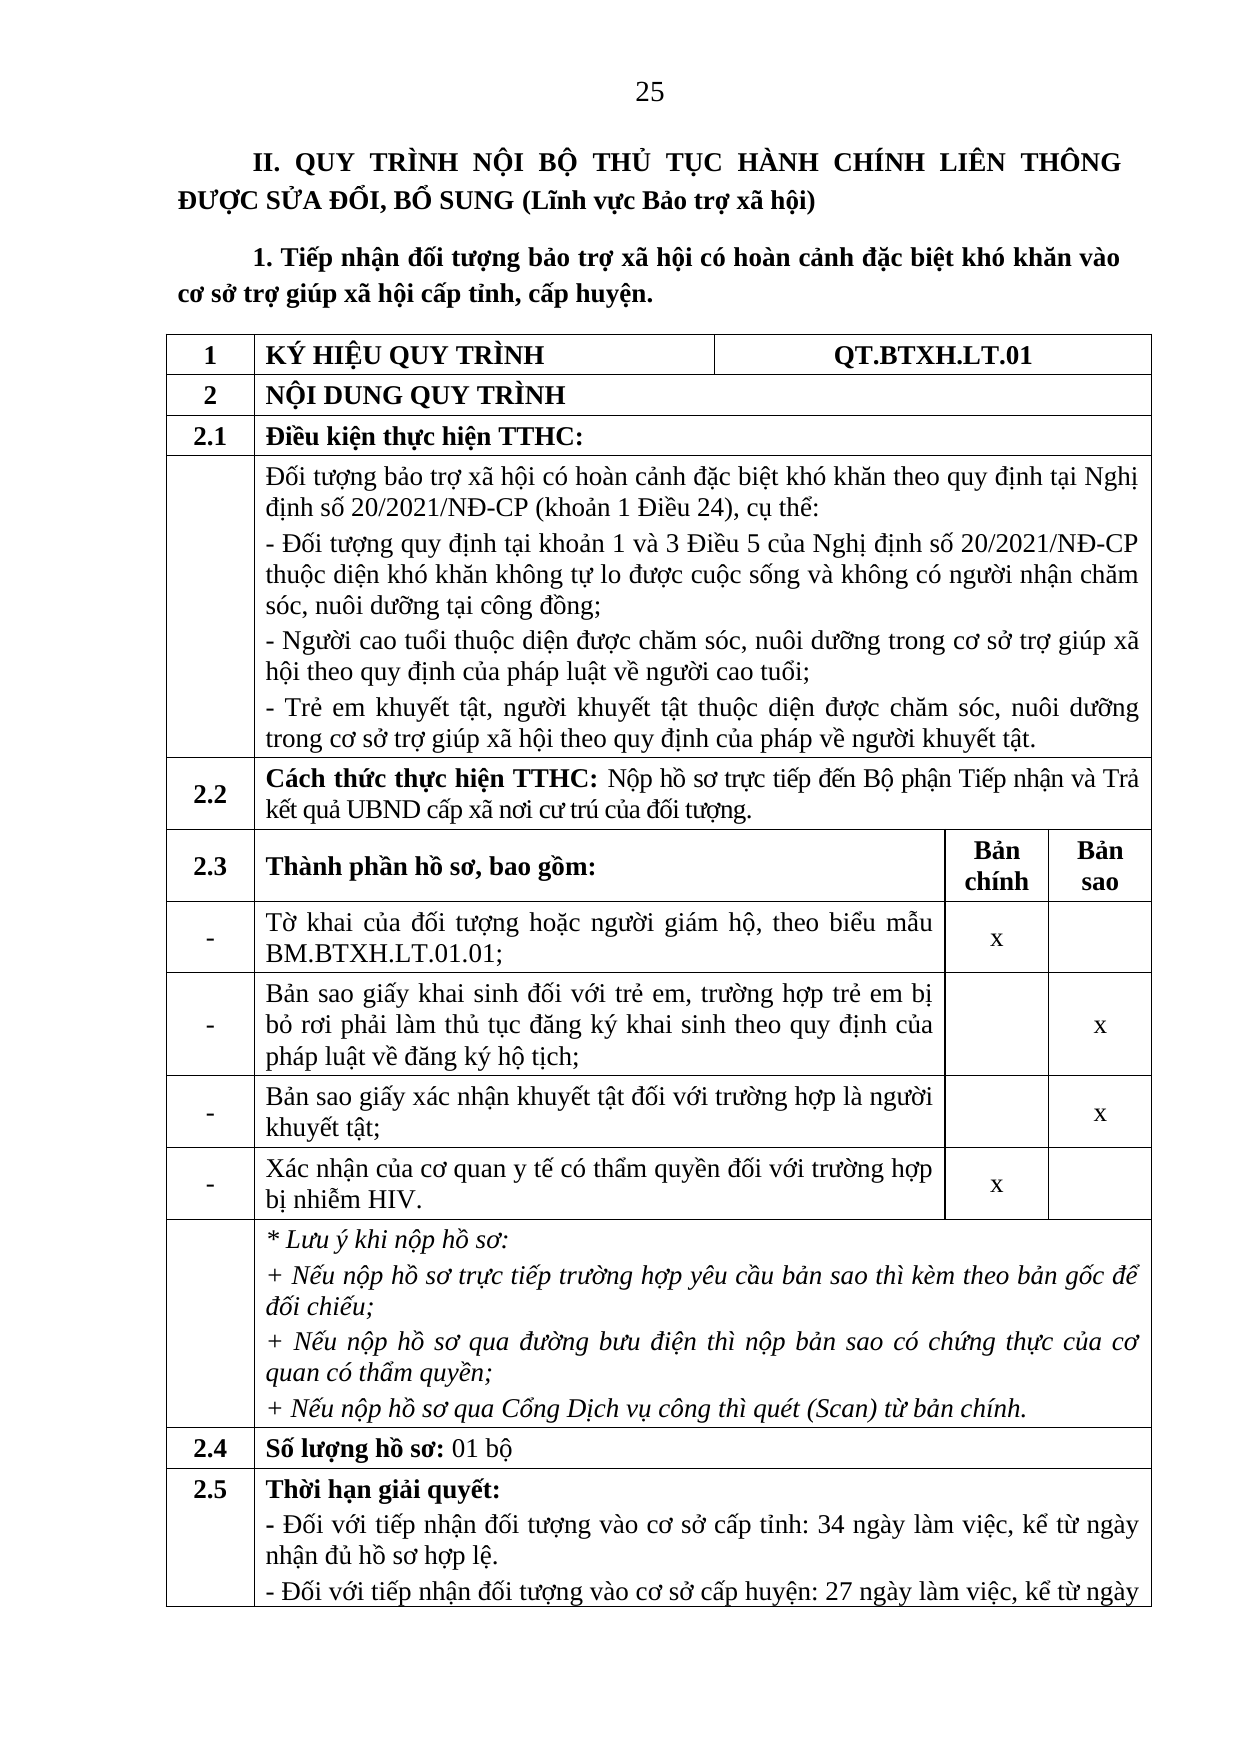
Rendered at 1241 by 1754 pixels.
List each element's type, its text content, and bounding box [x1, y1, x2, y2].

table_cell Thành phần hồ sơ, bao gồm: [255, 830, 944, 901]
table_cell Điều kiện thực hiện TTHC: [255, 416, 1151, 455]
table_cell x [1049, 1076, 1151, 1147]
table_cell - [167, 1076, 254, 1147]
table_cell Xác nhận của cơ quan y tế có thẩm quyền đối với trường hợp bị nhiễm HIV. [255, 1148, 944, 1218]
table_cell [167, 1220, 254, 1427]
table_cell Bản sao giấy xác nhận khuyết tật đối với trường hợp là người khuyết tật; [255, 1076, 944, 1147]
table_cell Số lượng hồ sơ: 01 bộ [255, 1428, 1151, 1468]
table_header QT.BTXH.LT.01 [715, 335, 1151, 374]
table_header 1 [167, 335, 254, 374]
table_cell [167, 456, 254, 757]
table_cell 2.3 [167, 830, 254, 901]
text 1. Tiếp nhận đối tượng bảo trợ xã hội có hoàn cảnh đặc biệt khó khăn vào cơ sở trợ giúp xã hội cấp tỉnh, cấp huyện. [177, 241, 1122, 308]
table_cell Bản sao [1049, 830, 1151, 901]
table_cell Tờ khai của đối tượng hoặc người giám hộ, theo biểu mẫu BM.BTXH.LT.01.01; [255, 902, 944, 972]
table_cell [946, 973, 1048, 1075]
table_cell [946, 1076, 1048, 1147]
table_cell 2 [167, 375, 254, 414]
table_header KÝ HIỆU QUY TRÌNH [255, 335, 714, 374]
table_cell 2.2 [167, 758, 254, 829]
table_cell 2.4 [167, 1428, 254, 1468]
table_cell - [167, 973, 254, 1075]
table_cell - [167, 1148, 254, 1218]
table_cell Đối tượng bảo trợ xã hội có hoàn cảnh đặc biệt khó khăn theo quy định tại Nghị định số 20/2021/NĐ-CP (khoản 1 Điều 24), cụ thể: - Đối tượng quy định tại khoản 1 và 3 Điều 5 của Nghị định số 20/2021/NĐ-CP thuộc diện khó khăn không tự lo được cuộc sống và không có người nhận chăm sóc, nuôi dưỡng tại công đồng; - Người cao tuổi thuộc diện được chăm sóc, nuôi dưỡng trong cơ sở trợ giúp xã hội theo quy định của pháp luật về người cao tuổi; - Trẻ em khuyết tật, người khuyết tật thuộc diện được chăm sóc, nuôi dưỡng trong cơ sở trợ giúp xã hội theo quy định của pháp về người khuyết tật. [255, 456, 1151, 757]
text II. QUY TRÌNH NỘI BỘ THỦ TỤC HÀNH CHÍNH LIÊN THÔNG ĐƯỢC SỬA ĐỔI, BỔ SUNG (Lĩnh vực Bảo trợ xã hội) [177, 146, 1122, 215]
table_cell - [167, 902, 254, 972]
table_cell x [946, 1148, 1048, 1218]
table_cell Cách thức thực hiện TTHC: Nộp hồ sơ trực tiếp đến Bộ phận Tiếp nhận và Trả kết quả UBND cấp xã nơi cư trú của đối tượng. [255, 758, 1151, 829]
table_cell 2.1 [167, 416, 254, 455]
table_cell Bản sao giấy khai sinh đối với trẻ em, trường hợp trẻ em bị bỏ rơi phải làm thủ tục đăng ký khai sinh theo quy định của pháp luật về đăng ký hộ tịch; [255, 973, 944, 1075]
table_cell * Lưu ý khi nộp hồ sơ: + Nếu nộp hồ sơ trực tiếp trường hợp yêu cầu bản sao thì kèm theo bản gốc để đối chiếu; + Nếu nộp hồ sơ qua đường bưu điện thì nộp bản sao có chứng thực của cơ quan có thẩm quyền; + Nếu nộp hồ sơ qua Cổng Dịch vụ công thì quét (Scan) từ bản chính. [255, 1220, 1151, 1427]
table_cell Bản chính [946, 830, 1048, 901]
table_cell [255, 1469, 1151, 1606]
table_cell [1049, 1148, 1151, 1218]
table_cell x [1049, 973, 1151, 1075]
table_cell [1049, 902, 1151, 972]
table_cell 2.5 [167, 1469, 254, 1606]
table_cell NỘI DUNG QUY TRÌNH [255, 375, 1151, 414]
table_cell x [946, 902, 1048, 972]
